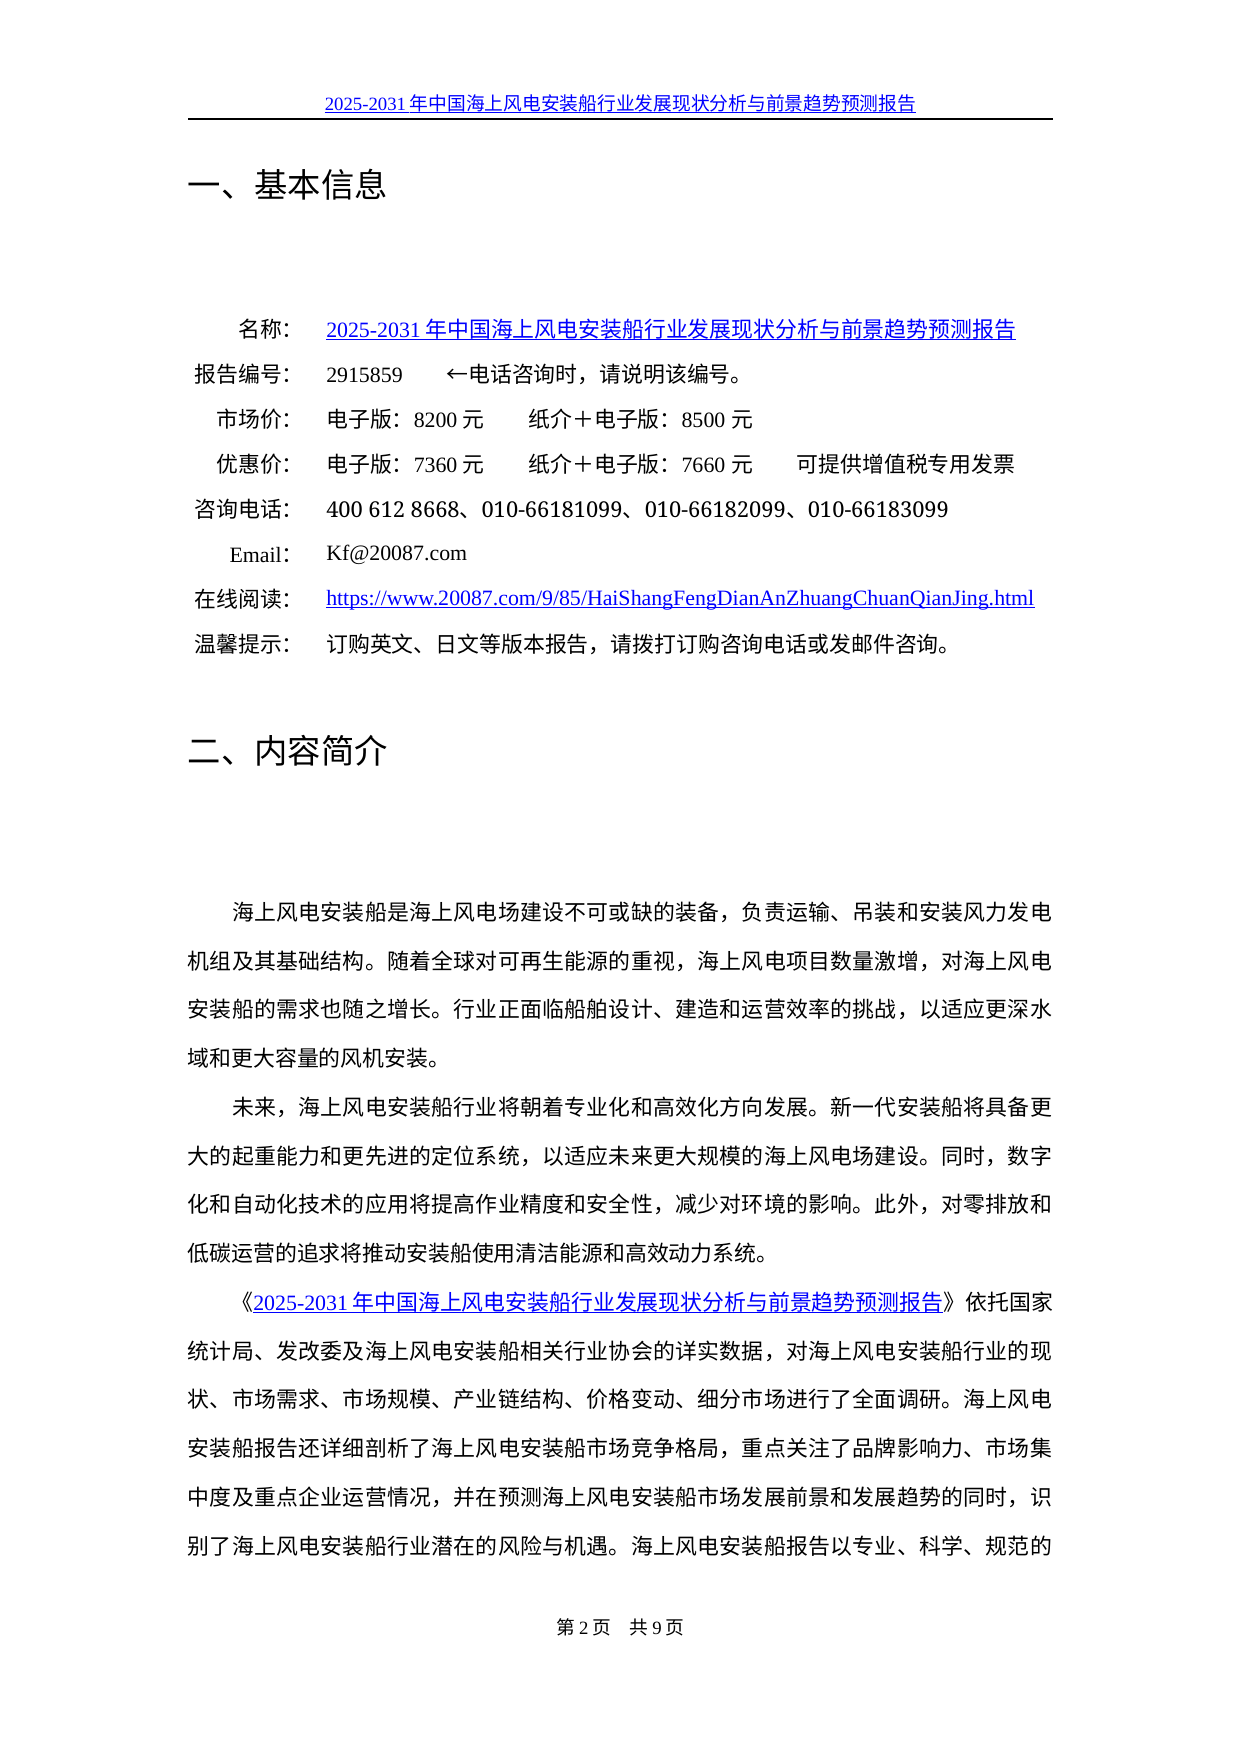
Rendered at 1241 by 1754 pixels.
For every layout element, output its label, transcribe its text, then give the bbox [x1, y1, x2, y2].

table_header 名称： [167, 312, 315, 357]
table_cell 在线阅读： [167, 582, 315, 627]
table_cell [315, 582, 1073, 627]
table_cell 订购英文、日文等版本报告，请拨打订购咨询电话或发邮件咨询。 [315, 627, 1073, 672]
table_cell Kf@20087.com [315, 537, 1073, 582]
table_cell 报告编号： [167, 357, 315, 402]
table_cell 400 612 8668、010-66181099、010-66182099、010-66183099 [315, 492, 1073, 537]
table_cell 优惠价： [167, 447, 315, 492]
title 一、基本信息 [187, 150, 1053, 215]
table_cell Email： [167, 537, 315, 582]
table_cell 2915859 ←电话咨询时，请说明该编号。 [315, 357, 1073, 402]
table_header 2025-2031年中国海上风电安装船行业发展现状分析与前景趋势预测报告 [315, 312, 1073, 357]
table_cell 咨询电话： [167, 492, 315, 537]
table_cell 温馨提示： [167, 627, 315, 672]
title 二、内容简介 [187, 717, 1053, 782]
table_cell 电子版：7360 元 纸介＋电子版：7660 元 可提供增值税专用发票 [315, 447, 1073, 492]
table_cell 电子版：8200 元 纸介＋电子版：8500 元 [315, 402, 1073, 447]
table_cell 市场价： [167, 402, 315, 447]
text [187, 894, 1053, 1561]
